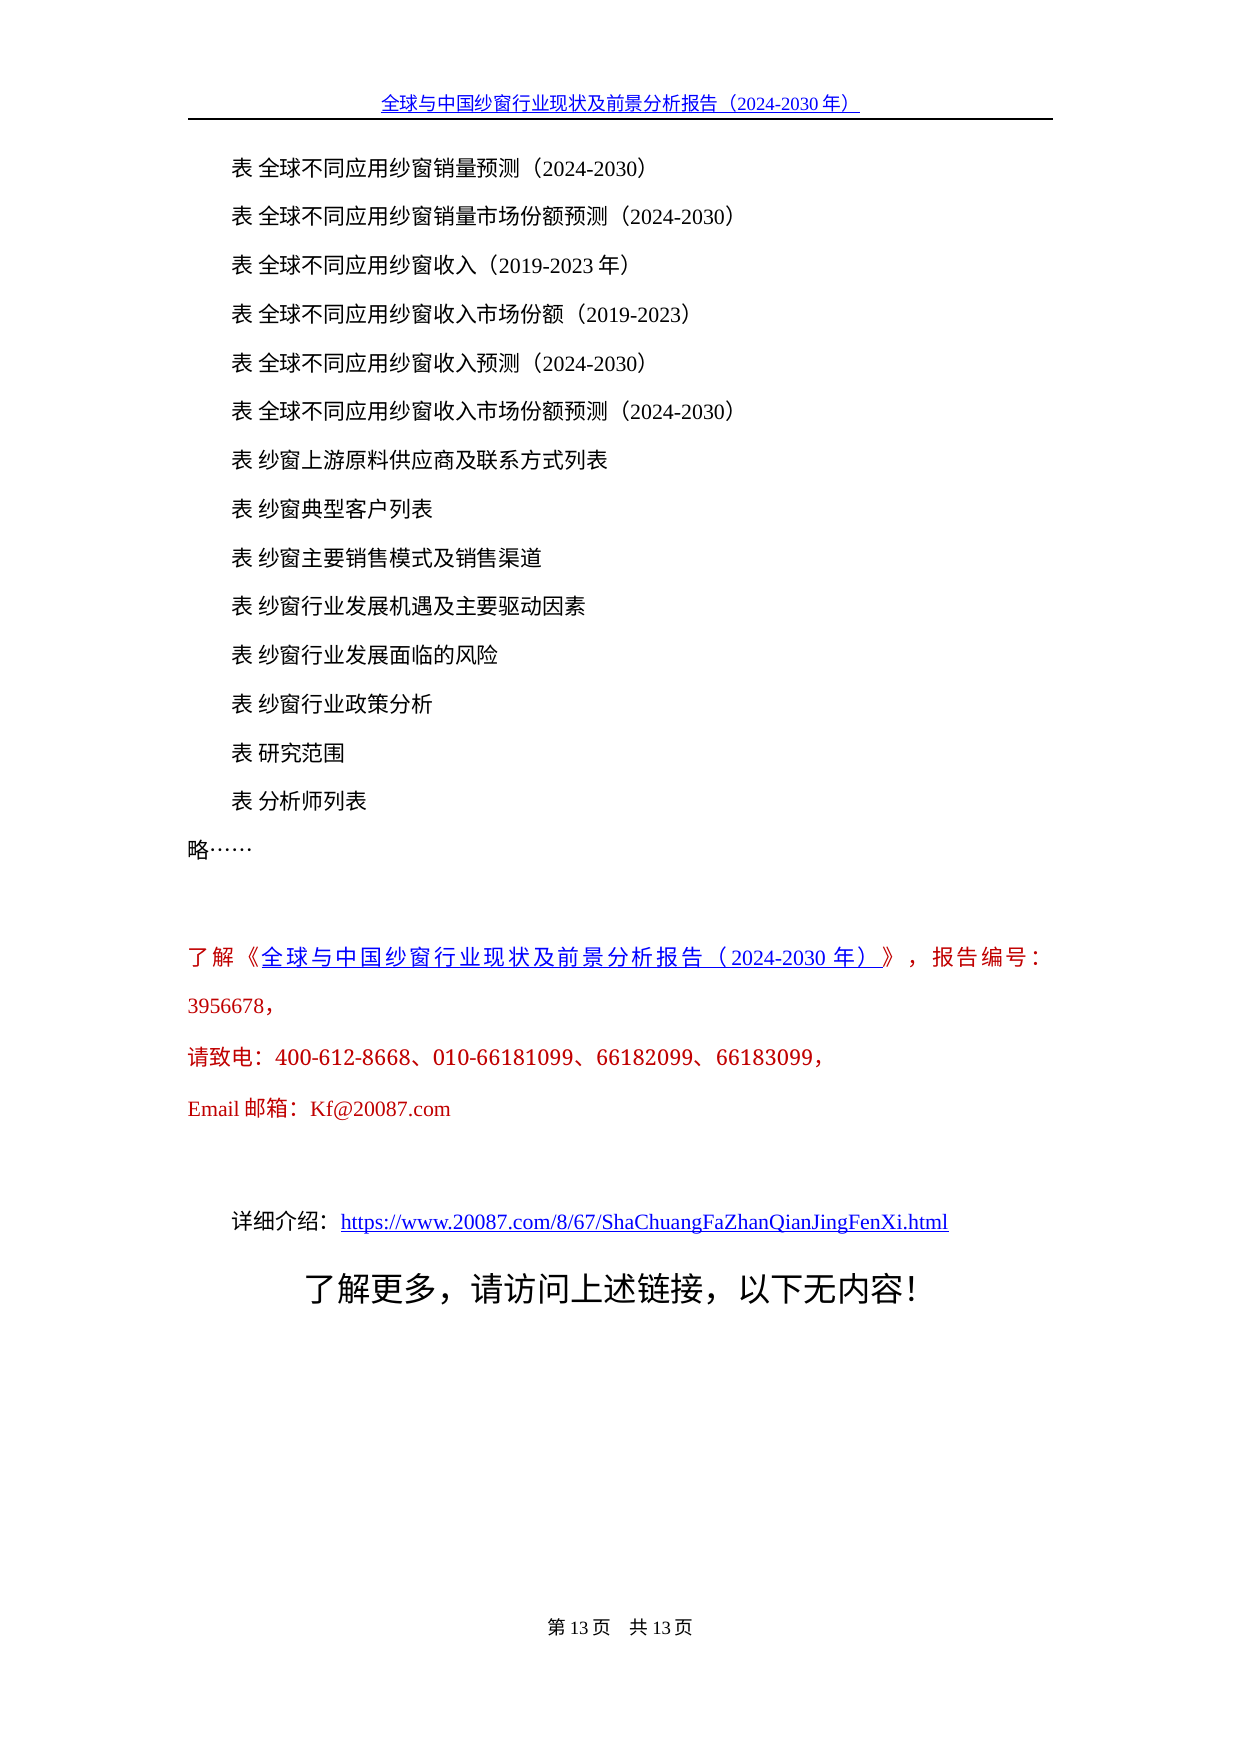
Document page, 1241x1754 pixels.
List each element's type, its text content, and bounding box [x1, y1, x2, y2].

title 了解更多，请访问上述链接，以下无内容！ [187, 1254, 1053, 1319]
text 详细介绍：https://www.20087.com/8/67/ShaChuangFaZhanQianJingFenXi.html [187, 1204, 1053, 1236]
text Email邮箱：Kf@20087.com [187, 1091, 1053, 1123]
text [187, 150, 1053, 865]
text 请致电：400-612-8668、010-66181099、66182099、66183099， [187, 1039, 1053, 1072]
text 了解《全球与中国纱窗行业现状及前景分析报告（2024-2030年）》，报告编号：3956678， [187, 939, 1053, 1020]
